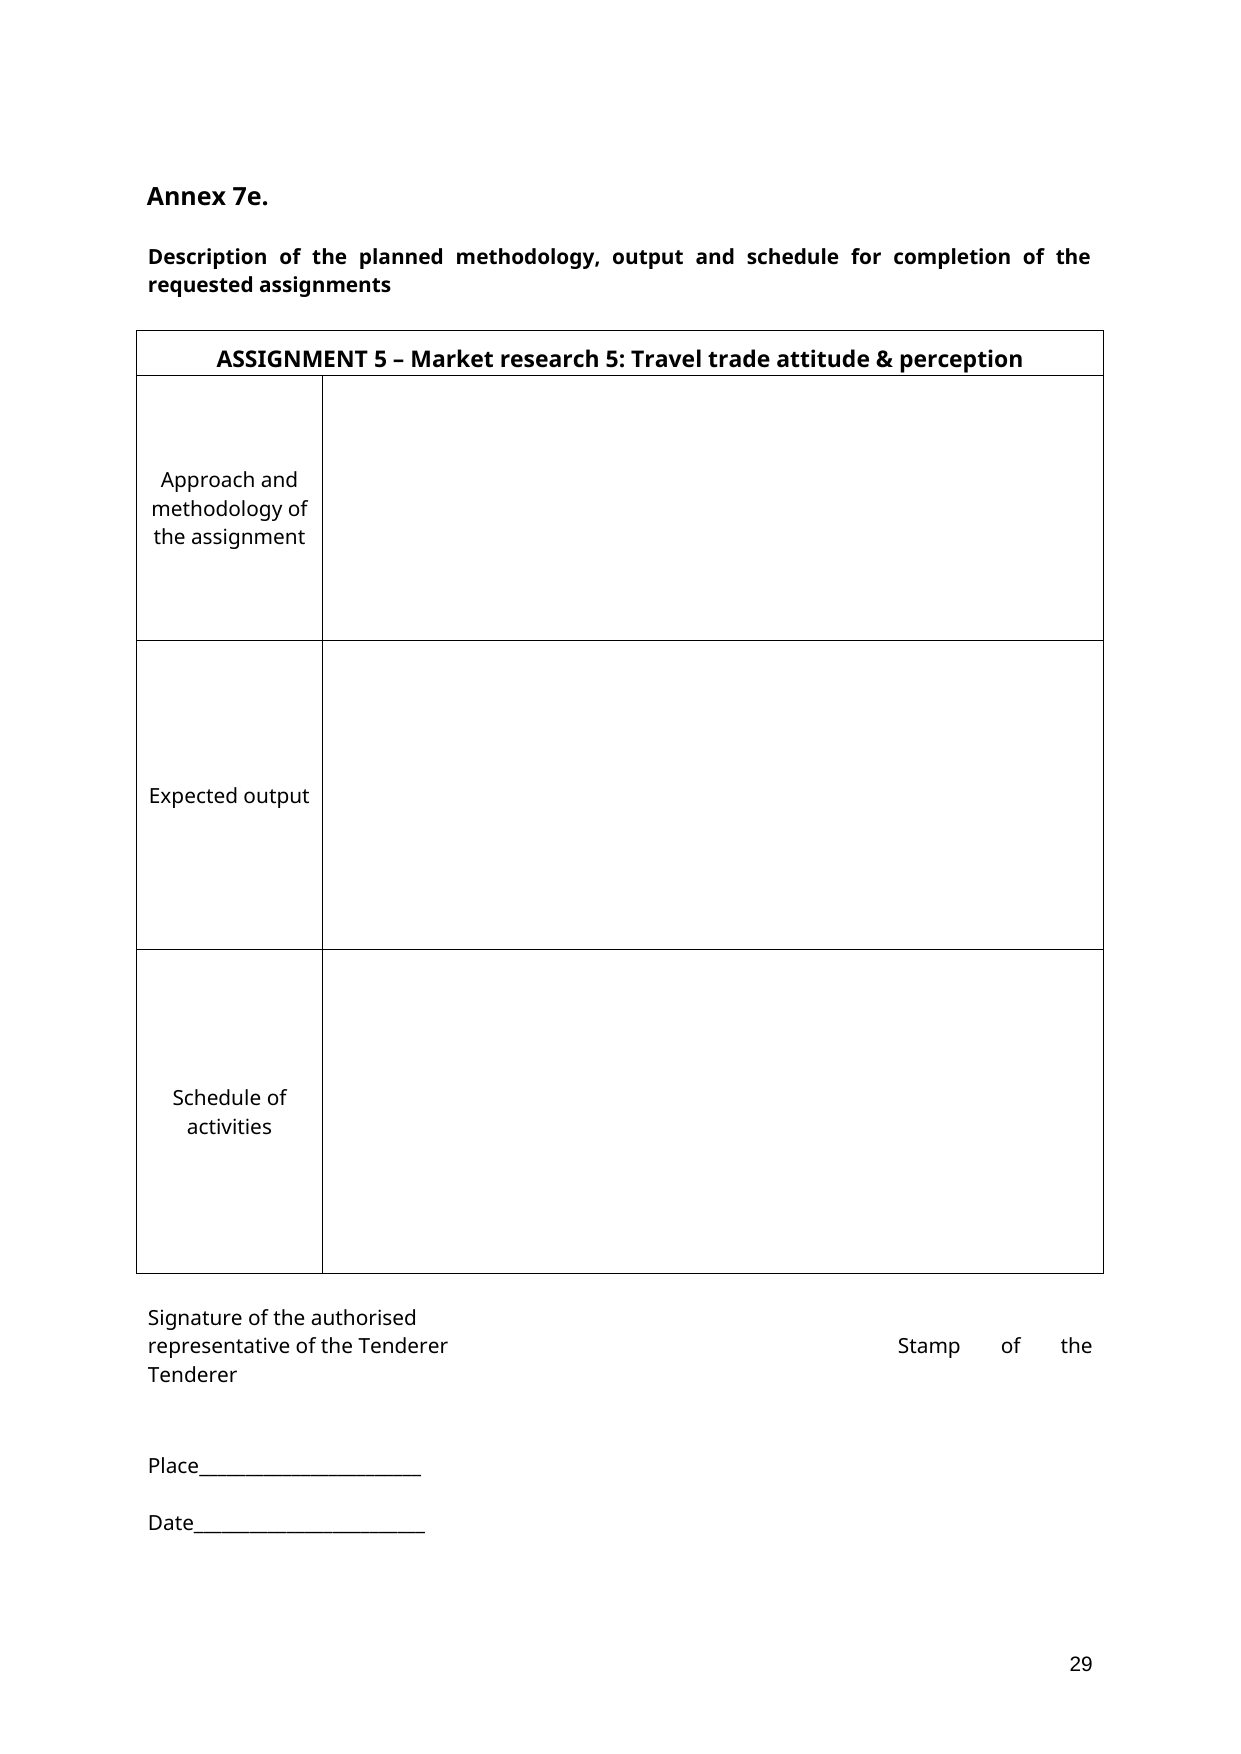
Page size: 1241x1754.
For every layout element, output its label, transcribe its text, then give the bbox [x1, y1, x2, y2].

text Description of the planned methodology, output and schedule for completion of the requested assignments [148, 242, 1092, 299]
table_header ASSIGNMENT 5 – Market research 5: Travel trade attitude & perception [137, 331, 1103, 375]
table_cell Expected output [137, 641, 322, 949]
text Date_________________________ [148, 1508, 1092, 1536]
text representative of the Tenderer Stamp of the Tenderer [148, 1331, 1092, 1388]
table_cell Approach and methodology of the assignment [137, 376, 322, 640]
table_cell [323, 641, 1103, 949]
text Place________________________ [148, 1451, 1092, 1479]
table_cell [323, 376, 1103, 640]
table_cell Schedule of activities [137, 950, 322, 1273]
table_cell [323, 950, 1103, 1273]
text Signature of the authorised [148, 1303, 1092, 1331]
